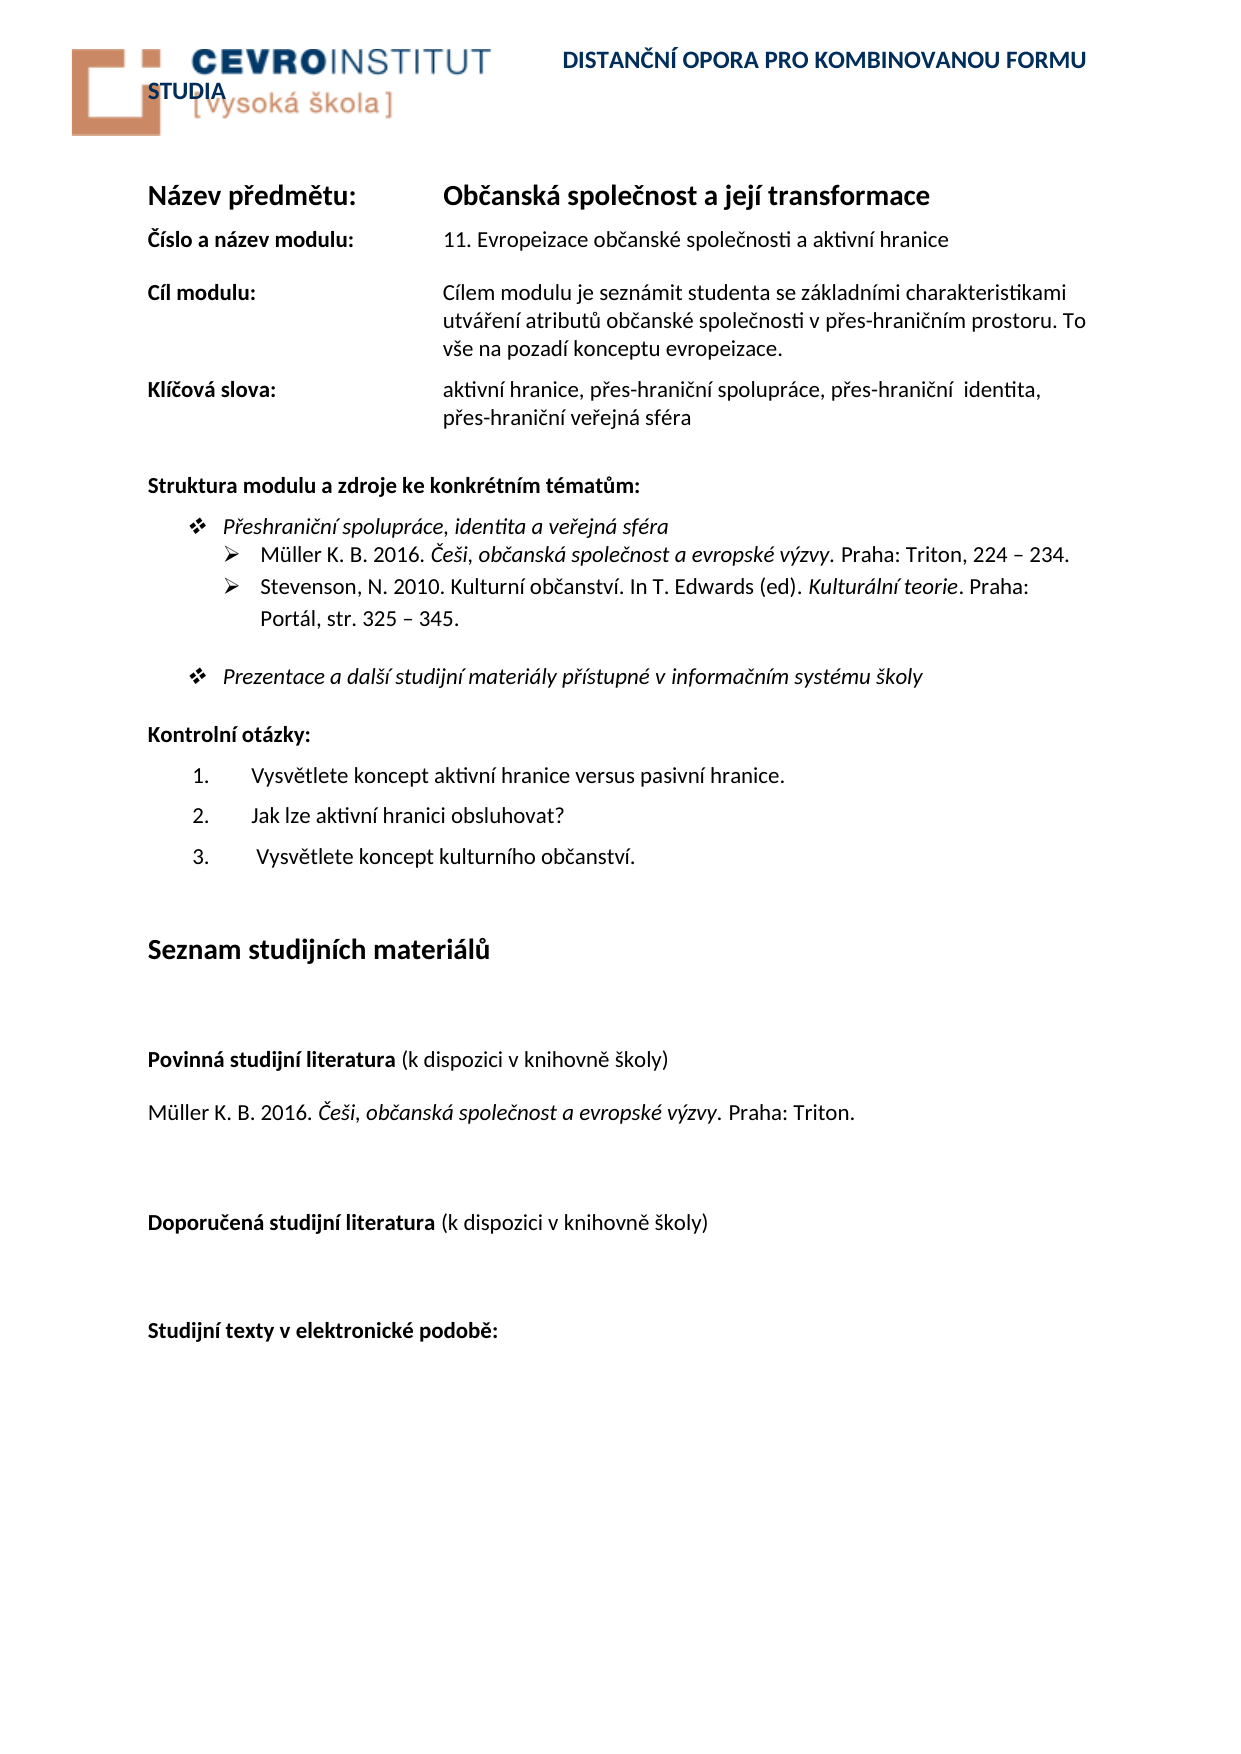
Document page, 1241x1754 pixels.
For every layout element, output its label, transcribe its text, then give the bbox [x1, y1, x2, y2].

text Klíčová slova: aktivní hranice, přes-hraniční spolupráce, přes-hraniční identita, přes-hraniční veřejná sféra [148, 375, 1093, 431]
list Jak lze aktivní hranici obsluhovat? [192, 802, 1093, 829]
text Seznam studijních materiálů [148, 931, 1093, 966]
list Vysvětlete koncept kulturního občanství. [192, 842, 1093, 870]
list Prezentace a další studijní materiály přístupné v informačním systému školy [185, 662, 1093, 690]
text Doporučená studijní literatura (k dispozici v knihovně školy) [148, 1208, 1093, 1236]
picture [71, 49, 491, 136]
text Struktura modulu a zdroje ke konkrétním tématům: [148, 471, 1093, 499]
list Přeshraniční spolupráce, identita a veřejná sféra [185, 512, 1093, 540]
text Kontrolní otázky: [148, 721, 1093, 748]
list Stevenson, N. 2010. Kulturní občanství. In T. Edwards (ed). Kulturální teorie. Praha: Portál, str. 325 – 345. [223, 572, 1093, 632]
text Cíl modulu: Cílem modulu je seznámit studenta se základními charakteristikami utváření atributů občanské společnosti v přes-hraničním prostoru. To vše na pozadí konceptu evropeizace. [148, 278, 1093, 362]
text Studijní texty v elektronické podobě: [148, 1317, 1093, 1345]
list Müller K. B. 2016. Češi, občanská společnost a evropské výzvy. Praha: Triton, 224 – 234. [223, 540, 1093, 568]
text Povinná studijní literatura (k dispozici v knihovně školy) [148, 1046, 1093, 1073]
text Müller K. B. 2016. Češi, občanská společnost a evropské výzvy. Praha: Triton. [148, 1098, 1093, 1127]
text Název předmětu: Občanská společnost a její transformace [148, 177, 1093, 213]
list Vysvětlete koncept aktivní hranice versus pasivní hranice. [192, 761, 1093, 789]
text Číslo a název modulu: 11. Evropeizace občanské společnosti a aktivní hranice [148, 225, 1093, 253]
